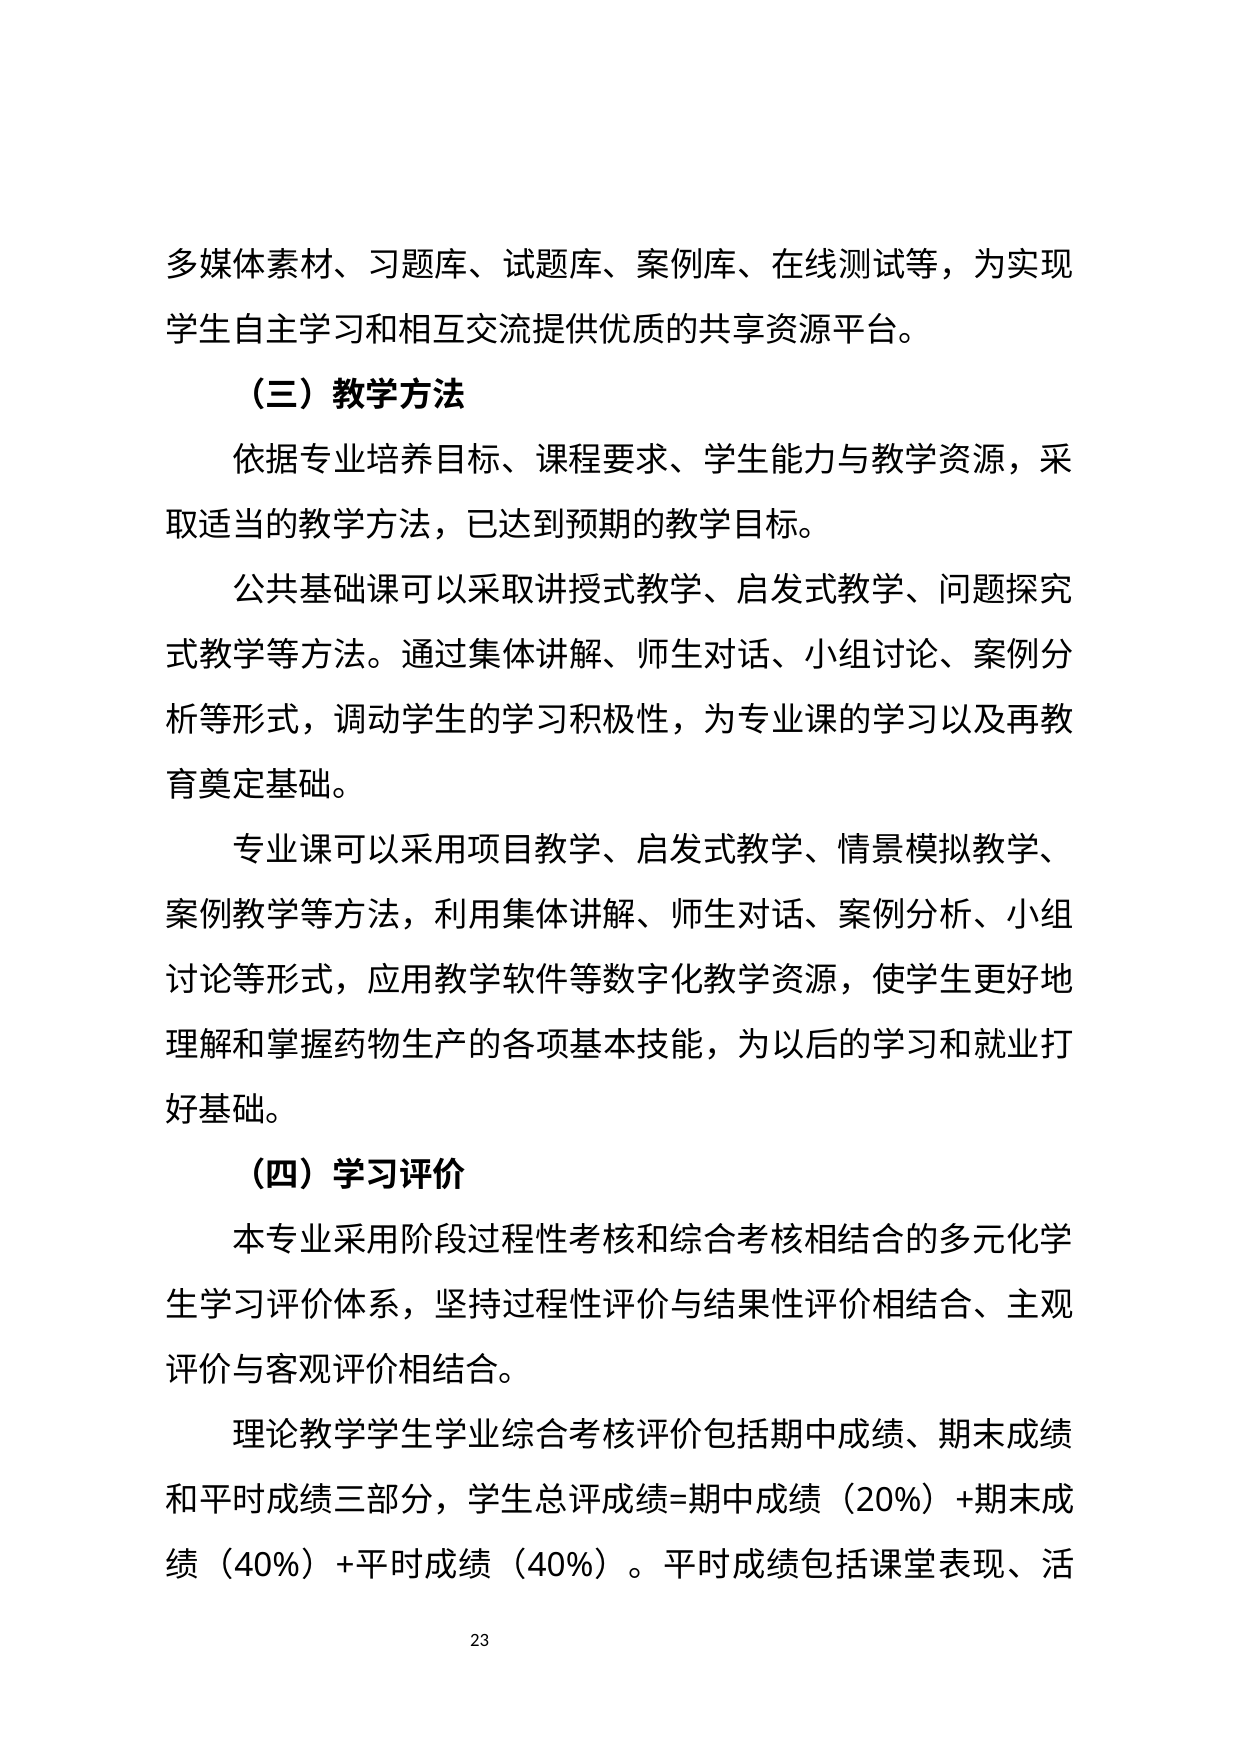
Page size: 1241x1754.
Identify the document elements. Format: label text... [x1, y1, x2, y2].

text 依据专业培养目标、课程要求、学生能力与教学资源，采取适当的教学方法，已达到预期的教学目标。 [165, 425, 1075, 555]
text 公共基础课可以采取讲授式教学、启发式教学、问题探究式教学等方法。通过集体讲解、师生对话、小组讨论、案例分析等形式，调动学生的学习积极性，为专业课的学习以及再教育奠定基础。 [165, 555, 1075, 815]
text 本专业采用阶段过程性考核和综合考核相结合的多元化学生学习评价体系，坚持过程性评价与结果性评价相结合、主观评价与客观评价相结合。 [165, 1205, 1075, 1400]
text 专业课可以采用项目教学、启发式教学、情景模拟教学、案例教学等方法，利用集体讲解、师生对话、案例分析、小组讨论等形式，应用教学软件等数字化教学资源，使学生更好地理解和掌握药物生产的各项基本技能，为以后的学习和就业打好基础。 [165, 815, 1075, 1140]
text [165, 1400, 1075, 1595]
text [165, 230, 1075, 360]
text （四）学习评价 [165, 1140, 1075, 1205]
text （三）教学方法 [165, 360, 1075, 425]
